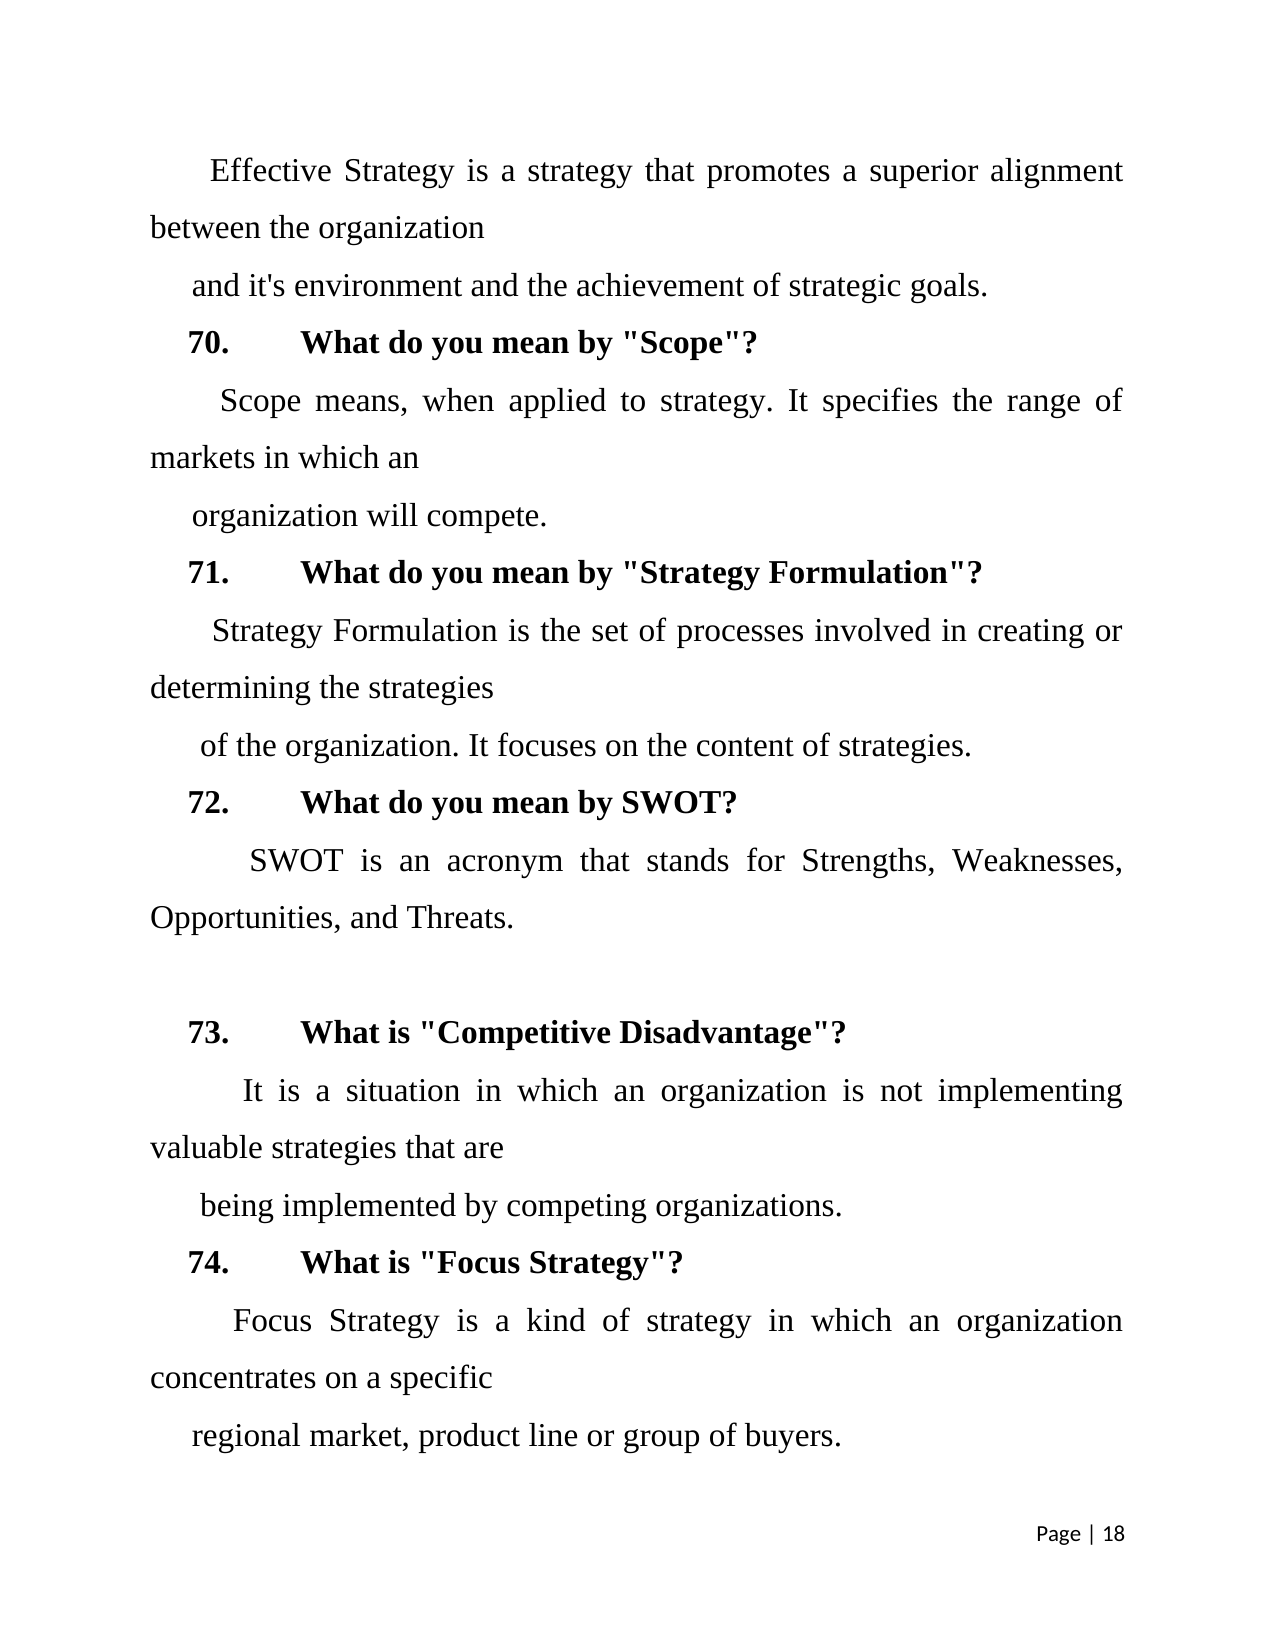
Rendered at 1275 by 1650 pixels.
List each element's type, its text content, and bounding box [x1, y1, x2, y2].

list What do you mean by SWOT? [187, 782, 1125, 821]
list What do you mean by "Strategy Formulation"? [187, 552, 1125, 591]
text being implemented by competing organizations. [150, 1185, 1125, 1223]
text regional market, product line or group of buyers. [150, 1415, 1125, 1453]
text organization will compete. [150, 495, 1125, 533]
list What is "Focus Strategy"? [187, 1242, 1125, 1281]
text It is a situation in which an organization is not implementing valuable strategies that are [150, 1070, 1125, 1166]
list What do you mean by "Scope"? [187, 322, 1125, 361]
text Effective Strategy is a strategy that promotes a superior alignment between the organization [150, 150, 1125, 246]
text Focus Strategy is a kind of strategy in which an organization concentrates on a specific [150, 1300, 1125, 1396]
text Scope means, when applied to strategy. It specifies the range of markets in which an [150, 380, 1125, 476]
text SWOT is an acronym that stands for Strengths, Weaknesses, Opportunities, and Threats. [150, 840, 1125, 936]
text of the organization. It focuses on the content of strategies. [150, 725, 1125, 763]
text and it's environment and the achievement of strategic goals. [150, 265, 1125, 303]
list What is "Competitive Disadvantage"? [187, 1012, 1125, 1051]
text Strategy Formulation is the set of processes involved in creating or determining the strategies [150, 610, 1125, 706]
